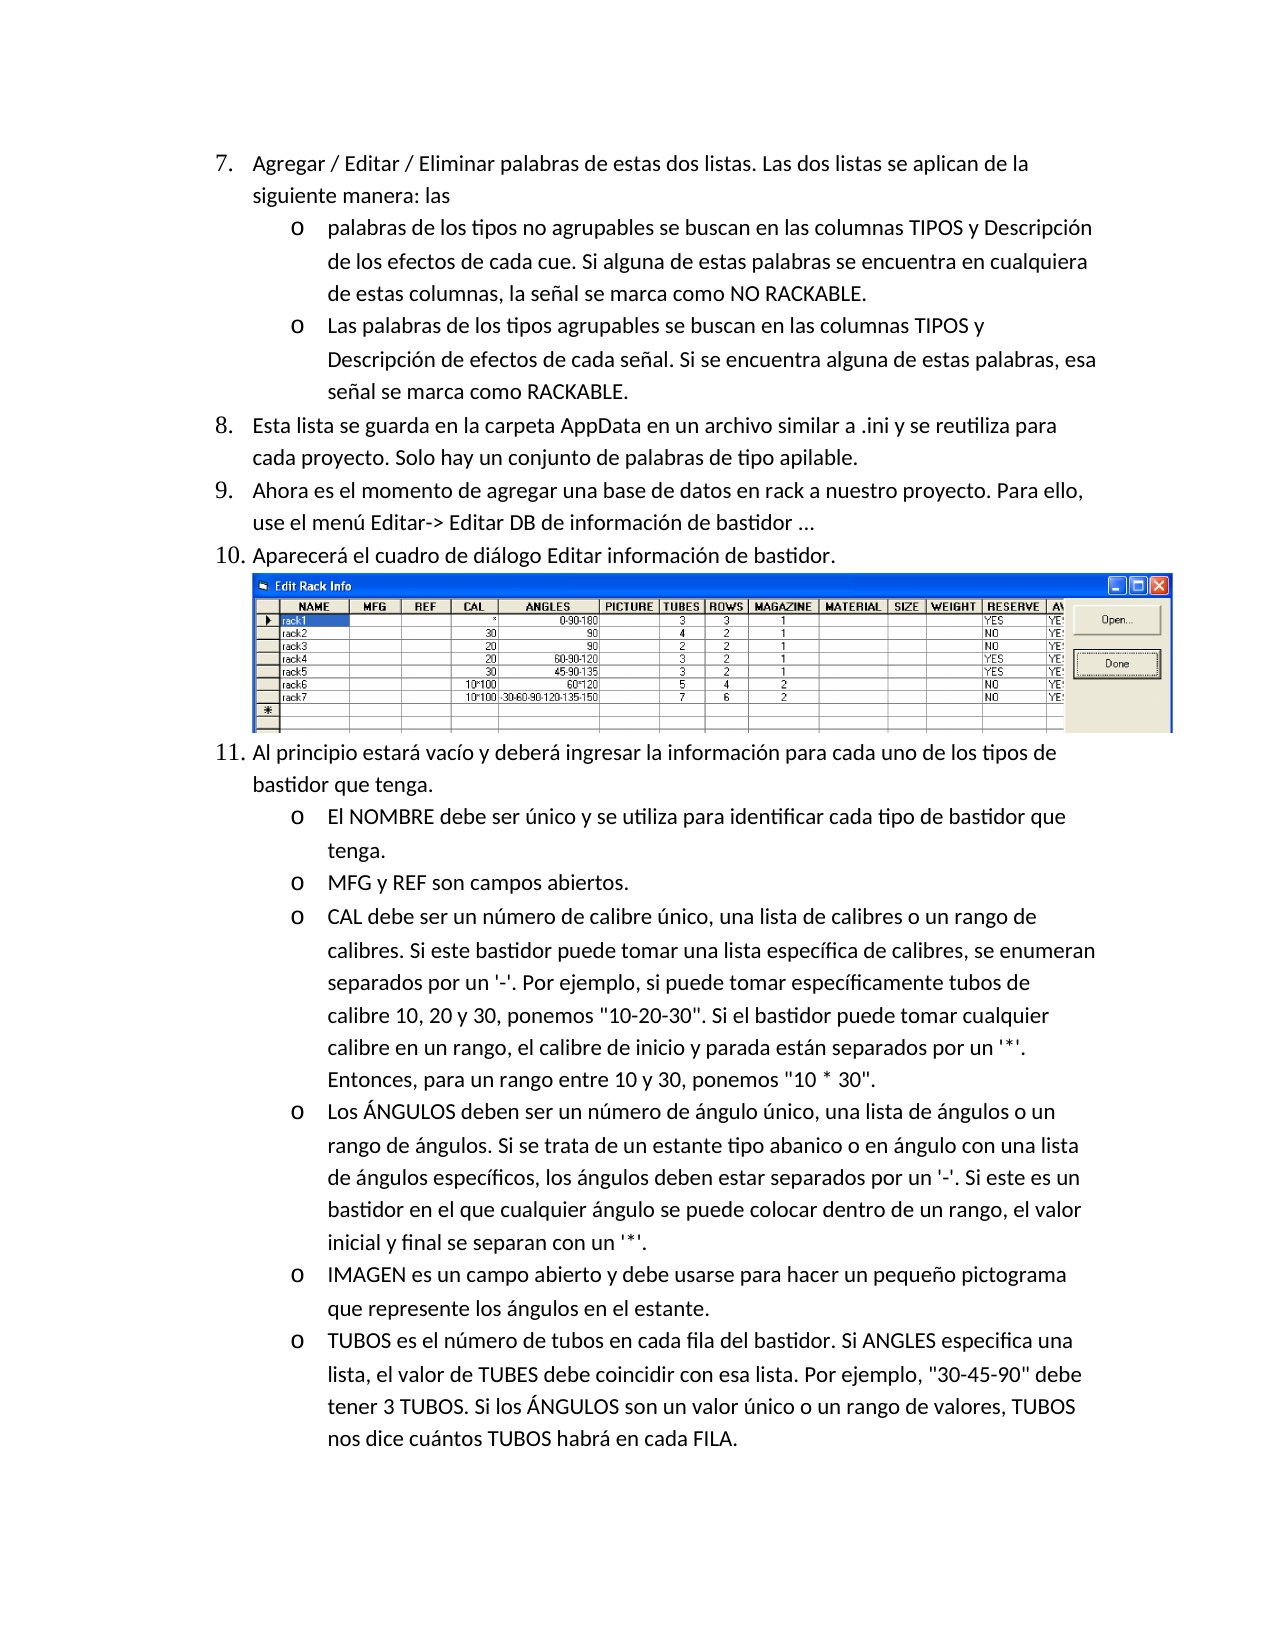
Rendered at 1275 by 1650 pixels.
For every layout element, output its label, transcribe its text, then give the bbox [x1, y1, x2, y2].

picture [252, 573, 1173, 733]
list IMAGEN es un campo abierto y debe usarse para hacer un pequeño pictograma que represente los ángulos en el estante. [290, 1260, 1098, 1322]
list Agregar / Editar / Eliminar palabras de estas dos listas. Las dos listas se aplican de la siguiente manera: las [215, 148, 1098, 209]
list TUBOS es el número de tubos en cada fila del bastidor. Si ANGLES especifica una lista, el valor de TUBES debe coincidir con esa lista. Por ejemplo, "30-45-90" debe tener 3 TUBOS. Si los ÁNGULOS son un valor único o un rango de valores, TUBOS nos dice cuántos TUBOS habrá en cada FILA. [290, 1326, 1098, 1452]
list Al principio estará vacío y deberá ingresar la información para cada uno de los tipos de bastidor que tenga. [215, 737, 1098, 798]
list El NOMBRE debe ser único y se utiliza para identificar cada tipo de bastidor que tenga. [290, 802, 1098, 864]
list Los ÁNGULOS deben ser un número de ángulo único, una lista de ángulos o un rango de ángulos. Si se trata de un estante tipo abanico o en ángulo con una lista de ángulos específicos, los ángulos deben estar separados por un '-'. Si este es un bastidor en el que cualquier ángulo se puede colocar dentro de un rango, el valor inicial y final se separan con un '*'. [290, 1097, 1098, 1256]
list Las palabras de los tipos agrupables se buscan en las columnas TIPOS y Descripción de efectos de cada señal. Si se encuentra alguna de estas palabras, esa señal se marca como RACKABLE. [290, 311, 1098, 406]
list MFG y REF son campos abiertos. [290, 868, 1098, 898]
list Ahora es el momento de agregar una base de datos en rack a nuestro proyecto. Para ello, use el menú Editar-> Editar DB de información de bastidor ... [215, 475, 1098, 536]
list palabras de los tipos no agrupables se buscan en las columnas TIPOS y Descripción de los efectos de cada cue. Si alguna de estas palabras se encuentra en cualquiera de estas columnas, la señal se marca como NO RACKABLE. [290, 213, 1098, 307]
list Esta lista se guarda en la carpeta AppData en un archivo similar a .ini y se reutiliza para cada proyecto. Solo hay un conjunto de palabras de tipo apilable. [215, 410, 1098, 471]
list CAL debe ser un número de calibre único, una lista de calibres o un rango de calibres. Si este bastidor puede tomar una lista específica de calibres, se enumeran separados por un '-'. Por ejemplo, si puede tomar específicamente tubos de calibre 10, 20 y 30, ponemos "10-20-30". Si el bastidor puede tomar cualquier calibre en un rango, el calibre de inicio y parada están separados por un '*'. Entonces, para un rango entre 10 y 30, ponemos "10 * 30". [290, 902, 1098, 1093]
